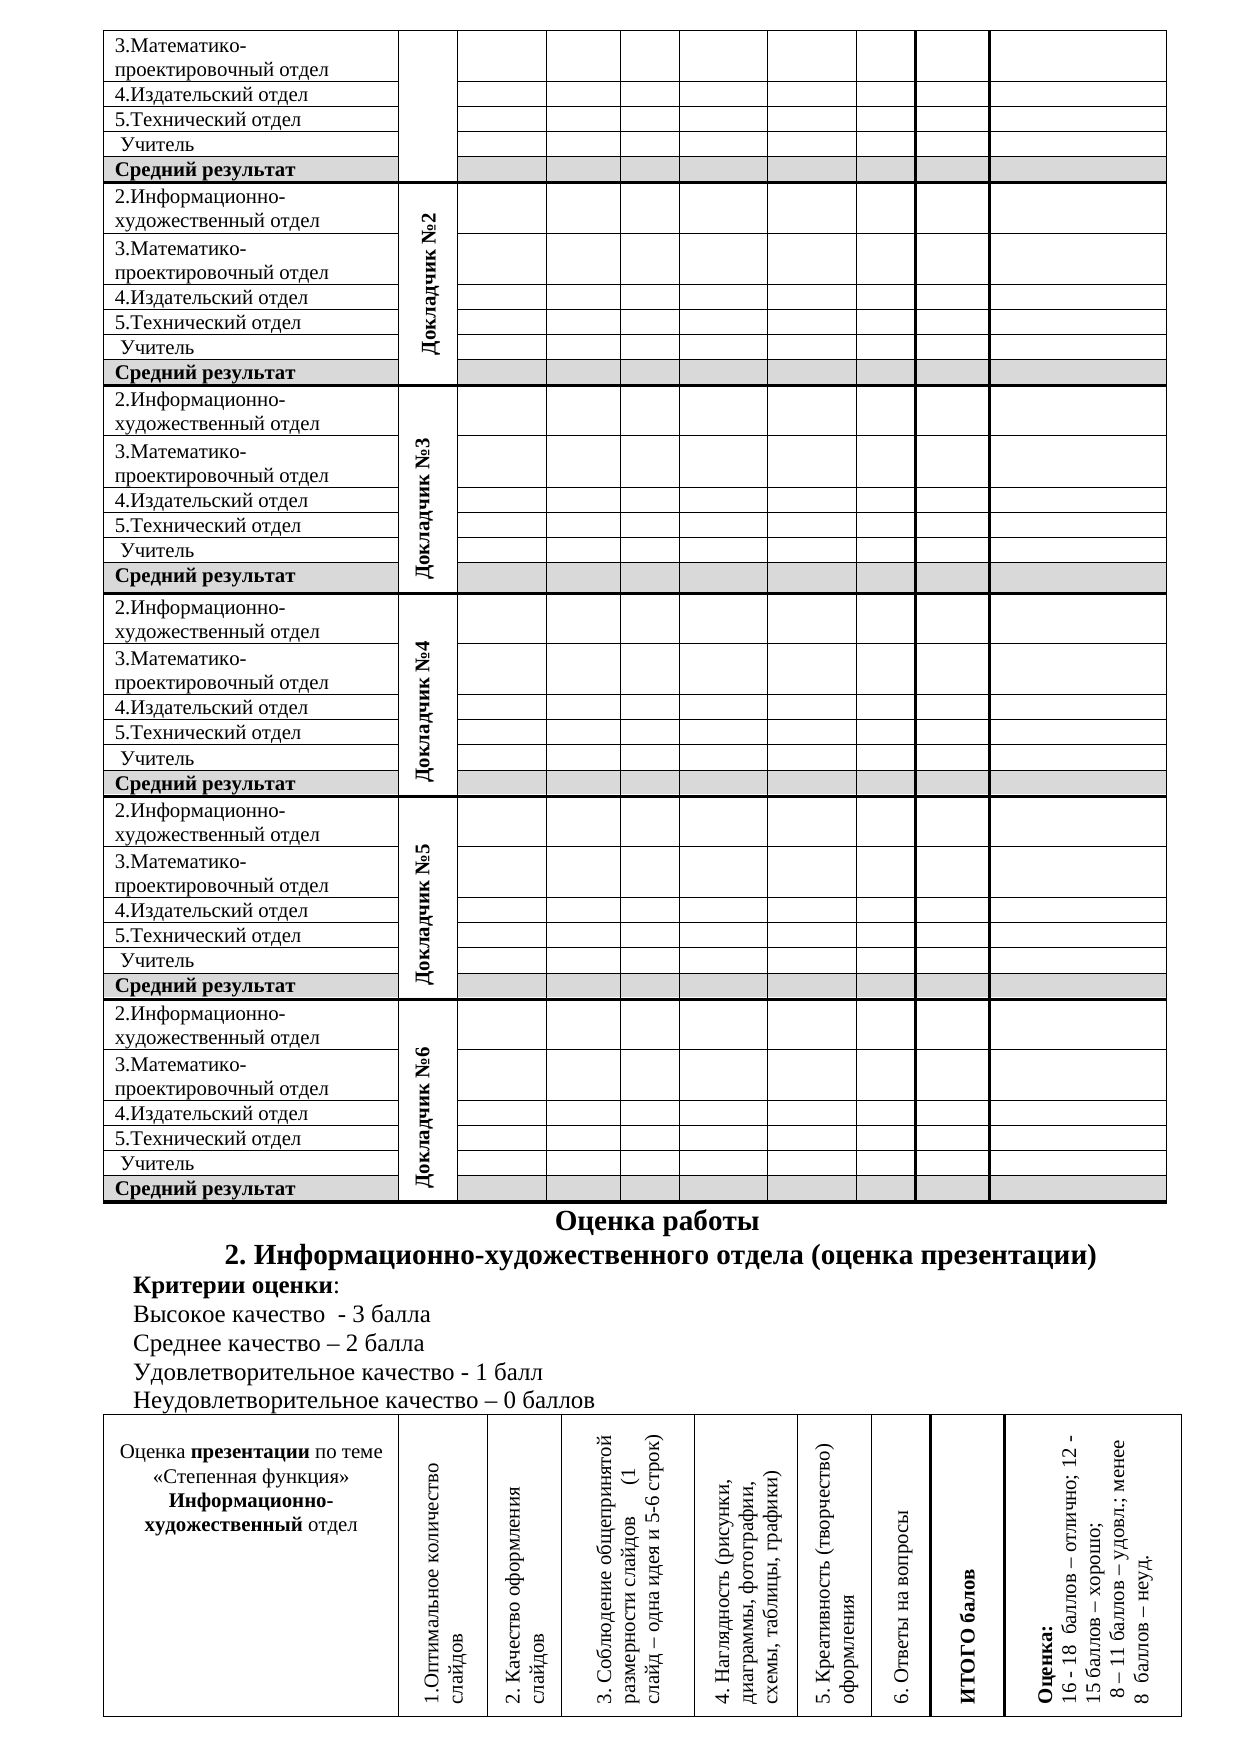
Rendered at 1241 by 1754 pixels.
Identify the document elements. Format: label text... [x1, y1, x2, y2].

table_cell [768, 1151, 856, 1175]
table_cell Докладчик №5 [399, 798, 457, 997]
table_cell [768, 923, 856, 947]
table_cell [768, 745, 856, 769]
table_cell [458, 234, 546, 284]
table_cell [857, 538, 914, 562]
table_cell [917, 234, 988, 284]
table_cell [768, 360, 856, 384]
table_cell 4.Издательский отдел [104, 285, 398, 309]
table_header Оценка презентации по теме «Степенная функция» Информационно-художественный отдел [104, 1415, 398, 1716]
table_cell [621, 1151, 679, 1175]
table_cell [621, 1176, 679, 1200]
table_cell [991, 1050, 1166, 1100]
table_cell [991, 538, 1166, 562]
table_cell [621, 360, 679, 384]
table_cell 2.Информационно-художественный отдел [104, 595, 398, 643]
table_cell [547, 335, 620, 359]
table_cell [458, 923, 546, 947]
table_cell [680, 1050, 767, 1100]
table_cell [621, 847, 679, 897]
table_cell [547, 488, 620, 512]
table_cell [621, 1126, 679, 1150]
table_cell 5.Технический отдел [104, 1126, 398, 1150]
table_cell [917, 563, 988, 592]
table_cell [547, 310, 620, 334]
table_cell [768, 107, 856, 131]
table_cell Докладчик №4 [399, 595, 457, 794]
table_cell [768, 285, 856, 309]
table_cell [621, 31, 679, 81]
table_cell [917, 595, 988, 643]
table_cell [621, 923, 679, 947]
table_cell [621, 1001, 679, 1049]
table_cell [621, 132, 679, 156]
table_cell [857, 1126, 914, 1150]
table_cell [917, 745, 988, 769]
table_cell [547, 595, 620, 643]
table_cell [991, 360, 1166, 384]
table_cell [917, 335, 988, 359]
table_cell [547, 513, 620, 537]
table_cell [857, 1101, 914, 1125]
table_cell [458, 974, 546, 997]
table_cell [621, 184, 679, 232]
table_header Оценка: 16 - 18 баллов – отлично; 12 - 15 баллов – хорошо; 8 – 11 баллов – удовл.; менее 8 баллов – неуд. [1006, 1415, 1181, 1716]
table_cell [768, 82, 856, 106]
table_cell [857, 695, 914, 719]
text 2. Информационно-художественного отдела (оценка презентации) [133, 1237, 1181, 1271]
table_cell [621, 310, 679, 334]
table_cell [458, 771, 546, 794]
table_cell [547, 1151, 620, 1175]
table_cell [547, 745, 620, 769]
table_cell [857, 1001, 914, 1049]
table_cell [917, 798, 988, 846]
table_cell [680, 1001, 767, 1049]
text Удовлетворительное качество - 1 балл [133, 1357, 1181, 1386]
table_cell 4.Издательский отдел [104, 82, 398, 106]
table_cell [458, 107, 546, 131]
table_cell [857, 644, 914, 694]
table_cell [621, 82, 679, 106]
table_cell [680, 1151, 767, 1175]
table_cell [680, 1176, 767, 1200]
table_cell [917, 82, 988, 106]
table_cell [547, 234, 620, 284]
table_cell [857, 387, 914, 435]
table_cell [768, 488, 856, 512]
table_cell [621, 1101, 679, 1125]
table_cell [547, 923, 620, 947]
table_cell [547, 436, 620, 487]
table_cell [458, 1001, 546, 1049]
table_header 1.Оптимальное количество слайдов [399, 1415, 487, 1716]
table_cell [768, 234, 856, 284]
table_cell [458, 285, 546, 309]
table_cell [680, 234, 767, 284]
table_cell [857, 132, 914, 156]
table_cell [857, 157, 914, 181]
table_cell Докладчик №3 [399, 387, 457, 592]
table_cell [621, 898, 679, 922]
table_cell [991, 1001, 1166, 1049]
table_cell [458, 720, 546, 744]
table_cell 3.Математико-проектировочный отдел [104, 234, 398, 284]
table_cell [768, 771, 856, 794]
table_cell 5.Технический отдел [104, 107, 398, 131]
table_cell [917, 720, 988, 744]
table_cell [547, 798, 620, 846]
table_cell 4.Издательский отдел [104, 695, 398, 719]
table_cell [680, 563, 767, 592]
table_cell [857, 948, 914, 972]
table_cell [917, 1126, 988, 1150]
table_cell [547, 720, 620, 744]
table_cell [917, 1151, 988, 1175]
table_cell 2.Информационно-художественный отдел [104, 184, 398, 232]
table_cell [917, 157, 988, 181]
table_cell [621, 335, 679, 359]
table_cell [547, 82, 620, 106]
table_cell [768, 644, 856, 694]
table_cell [917, 974, 988, 997]
table_cell [917, 847, 988, 897]
table_cell [991, 107, 1166, 131]
table_cell [991, 310, 1166, 334]
table_cell [857, 595, 914, 643]
table_cell [458, 1050, 546, 1100]
table_cell [991, 923, 1166, 947]
text Среднее качество – 2 балла [133, 1328, 1181, 1357]
table_cell [991, 898, 1166, 922]
table_cell [991, 31, 1166, 81]
table_cell Средний результат [104, 974, 398, 997]
table_cell [768, 974, 856, 997]
table_cell [547, 132, 620, 156]
table_cell [917, 538, 988, 562]
table_cell [621, 695, 679, 719]
table_cell [680, 488, 767, 512]
table_cell [857, 310, 914, 334]
table_cell [857, 974, 914, 997]
table_cell [458, 132, 546, 156]
table_cell 2.Информационно-художественный отдел [104, 387, 398, 435]
table_cell [458, 184, 546, 232]
table_cell [458, 1101, 546, 1125]
table_cell [768, 387, 856, 435]
table_cell 5.Технический отдел [104, 720, 398, 744]
table_cell [680, 847, 767, 897]
table_cell [680, 923, 767, 947]
table_cell [991, 563, 1166, 592]
table_cell [768, 898, 856, 922]
table_cell [547, 644, 620, 694]
table_cell [680, 436, 767, 487]
table_cell [680, 335, 767, 359]
table_cell [991, 595, 1166, 643]
table_cell [917, 923, 988, 947]
table_cell [991, 695, 1166, 719]
table_cell [458, 157, 546, 181]
table_cell 3.Математико-проектировочный отдел [104, 644, 398, 694]
table_cell [680, 513, 767, 537]
table_cell [621, 538, 679, 562]
table_cell [991, 1176, 1166, 1200]
table_cell [458, 948, 546, 972]
table_cell [917, 1176, 988, 1200]
table_cell [917, 513, 988, 537]
table_cell [547, 285, 620, 309]
table_cell [991, 513, 1166, 537]
table_cell [458, 644, 546, 694]
table_cell [991, 974, 1166, 997]
table_cell [547, 184, 620, 232]
table_cell [991, 234, 1166, 284]
table_cell [917, 488, 988, 512]
table_cell [680, 695, 767, 719]
table_cell [768, 720, 856, 744]
table_cell [917, 948, 988, 972]
table_cell [857, 745, 914, 769]
table_cell [991, 335, 1166, 359]
table_cell [917, 360, 988, 384]
table_cell [458, 360, 546, 384]
table_header ИТОГО балов [932, 1415, 1003, 1716]
table_cell [917, 1001, 988, 1049]
table_cell Средний результат [104, 157, 398, 181]
table_cell [768, 798, 856, 846]
table_cell [458, 898, 546, 922]
table_cell [547, 771, 620, 794]
table_cell [991, 285, 1166, 309]
table_cell [991, 847, 1166, 897]
table_cell Средний результат [104, 563, 398, 592]
table_cell [547, 538, 620, 562]
table_cell [768, 310, 856, 334]
table_cell [991, 184, 1166, 232]
table_cell 2.Информационно-художественный отдел [104, 1001, 398, 1049]
table_cell Учитель [104, 1151, 398, 1175]
table_cell [991, 745, 1166, 769]
table_cell [547, 1001, 620, 1049]
table_cell [917, 132, 988, 156]
table_cell [857, 335, 914, 359]
table_cell [621, 595, 679, 643]
table_cell [547, 695, 620, 719]
table_cell 2.Информационно-художественный отдел [104, 798, 398, 846]
table_cell [917, 644, 988, 694]
table_cell [621, 644, 679, 694]
table_cell [768, 436, 856, 487]
table_cell [857, 720, 914, 744]
table_cell [917, 31, 988, 81]
table_cell [458, 436, 546, 487]
table_cell [547, 974, 620, 997]
table_header 6. Ответы на вопросы [872, 1415, 929, 1716]
table_cell [547, 107, 620, 131]
table_cell [857, 184, 914, 232]
table_cell [547, 847, 620, 897]
table_cell [768, 1001, 856, 1049]
table_cell [768, 132, 856, 156]
table_cell [991, 82, 1166, 106]
table_cell [917, 107, 988, 131]
table_cell [991, 1101, 1166, 1125]
table_cell [768, 184, 856, 232]
table_cell [917, 387, 988, 435]
table_cell [458, 595, 546, 643]
table_cell [857, 436, 914, 487]
table_cell [991, 387, 1166, 435]
table_cell [857, 563, 914, 592]
table_cell [768, 335, 856, 359]
table_cell [857, 513, 914, 537]
table_cell Учитель [104, 335, 398, 359]
table_cell [547, 157, 620, 181]
table_cell 3.Математико-проектировочный отдел [104, 1050, 398, 1100]
table_cell 3.Математико-проектировочный отдел [104, 31, 398, 81]
table_cell [621, 157, 679, 181]
table_cell [621, 771, 679, 794]
table_header 4. Наглядность (рисунки, диаграммы, фотографии, схемы, таблицы, графики) [695, 1415, 797, 1716]
table_cell [857, 1176, 914, 1200]
table_header 3. Соблюдение общепринятой размерности слайдов (1 слайд – одна идея и 5-6 строк) [562, 1415, 694, 1716]
table_cell [768, 1050, 856, 1100]
table_cell [680, 360, 767, 384]
table_cell 4.Издательский отдел [104, 898, 398, 922]
table_cell [857, 360, 914, 384]
table_cell 3.Математико-проектировочный отдел [104, 436, 398, 487]
table_cell [680, 184, 767, 232]
table_cell [857, 234, 914, 284]
table_cell [621, 798, 679, 846]
table_cell 5.Технический отдел [104, 513, 398, 537]
table_cell [917, 771, 988, 794]
table_cell [991, 644, 1166, 694]
table_cell [768, 1101, 856, 1125]
table_cell [547, 948, 620, 972]
table_cell [621, 285, 679, 309]
table_cell [680, 310, 767, 334]
table_cell [458, 387, 546, 435]
table_cell Докладчик №2 [399, 184, 457, 384]
table_cell Средний результат [104, 360, 398, 384]
table_cell [680, 771, 767, 794]
table_cell [621, 1050, 679, 1100]
table_cell Учитель [104, 132, 398, 156]
table_cell [680, 538, 767, 562]
table_cell [458, 1126, 546, 1150]
table_cell [768, 948, 856, 972]
table_cell [680, 31, 767, 81]
table_cell [621, 387, 679, 435]
table_cell [458, 745, 546, 769]
table_cell [680, 1126, 767, 1150]
table_cell [680, 898, 767, 922]
table_cell [680, 974, 767, 997]
table_cell [458, 695, 546, 719]
table_cell [768, 513, 856, 537]
table_cell 4.Издательский отдел [104, 1101, 398, 1125]
table_cell [991, 132, 1166, 156]
table_cell Докладчик №6 [399, 1001, 457, 1200]
table_cell [917, 184, 988, 232]
table_cell [458, 488, 546, 512]
table_cell Средний результат [104, 771, 398, 794]
table_cell [768, 31, 856, 81]
table_cell [458, 1151, 546, 1175]
table_cell [768, 847, 856, 897]
table_cell [991, 488, 1166, 512]
table_cell [458, 31, 546, 81]
table_cell [621, 436, 679, 487]
table_cell [458, 82, 546, 106]
table_cell [991, 157, 1166, 181]
table_cell [621, 488, 679, 512]
table_cell 5.Технический отдел [104, 923, 398, 947]
table_cell [621, 745, 679, 769]
table_cell [768, 1176, 856, 1200]
table_cell [680, 132, 767, 156]
table_cell [857, 488, 914, 512]
table_cell [680, 1101, 767, 1125]
table_cell 4.Издательский отдел [104, 488, 398, 512]
table_cell [680, 285, 767, 309]
text Высокое качество - 3 балла [133, 1299, 1181, 1328]
table_cell [458, 1176, 546, 1200]
table_cell [621, 948, 679, 972]
table_cell [680, 387, 767, 435]
table_cell [991, 720, 1166, 744]
table_cell [680, 720, 767, 744]
text Оценка работы [133, 1203, 1181, 1237]
table_cell [458, 513, 546, 537]
table_cell [680, 644, 767, 694]
table_cell [917, 1050, 988, 1100]
table_cell Средний результат [104, 1176, 398, 1200]
table_cell [547, 1126, 620, 1150]
table_cell Учитель [104, 538, 398, 562]
table_cell [458, 310, 546, 334]
table_cell [768, 563, 856, 592]
table_cell [680, 745, 767, 769]
table_cell [857, 1050, 914, 1100]
table_cell [621, 720, 679, 744]
table_cell [857, 771, 914, 794]
table_cell [917, 1101, 988, 1125]
table_cell [621, 107, 679, 131]
table_cell [917, 695, 988, 719]
table_cell [857, 82, 914, 106]
table_cell [857, 107, 914, 131]
table_cell [857, 798, 914, 846]
text Критерии оценки: [133, 1271, 1181, 1299]
table_cell Учитель [104, 745, 398, 769]
table_cell Учитель [104, 948, 398, 972]
table_cell [621, 234, 679, 284]
table_cell [547, 1050, 620, 1100]
table_cell [458, 538, 546, 562]
table_cell [991, 798, 1166, 846]
table_cell [857, 847, 914, 897]
table_cell [547, 563, 620, 592]
table_cell [680, 107, 767, 131]
table_cell [857, 923, 914, 947]
table_cell [917, 310, 988, 334]
table_header 5. Креативность (творчество) оформления [798, 1415, 871, 1716]
table_cell [857, 31, 914, 81]
table_cell [917, 285, 988, 309]
table_cell [680, 82, 767, 106]
table_header 2. Качество оформления слайдов [488, 1415, 561, 1716]
table_cell [621, 513, 679, 537]
table_cell [768, 1126, 856, 1150]
table_cell [917, 436, 988, 487]
table_cell [680, 948, 767, 972]
table_cell [680, 595, 767, 643]
table_cell [857, 1151, 914, 1175]
table_cell [547, 1101, 620, 1125]
table_cell [917, 898, 988, 922]
table_cell [991, 948, 1166, 972]
table_cell [458, 563, 546, 592]
table_cell [857, 898, 914, 922]
table_cell [768, 538, 856, 562]
text Неудовлетворительное качество – 0 баллов [133, 1386, 1181, 1414]
table_cell [547, 31, 620, 81]
table_cell [991, 1126, 1166, 1150]
table_cell [768, 157, 856, 181]
table_cell [991, 1151, 1166, 1175]
table_cell 5.Технический отдел [104, 310, 398, 334]
table_cell [458, 335, 546, 359]
table_cell [621, 974, 679, 997]
table_cell [768, 595, 856, 643]
table_cell [768, 695, 856, 719]
table_cell [547, 360, 620, 384]
table_cell [680, 798, 767, 846]
table_cell [621, 563, 679, 592]
table_cell [547, 1176, 620, 1200]
table_cell [991, 436, 1166, 487]
table_cell [458, 798, 546, 846]
table_cell [991, 771, 1166, 794]
table_cell [458, 847, 546, 897]
table_cell [547, 898, 620, 922]
table_cell [680, 157, 767, 181]
table_cell [547, 387, 620, 435]
table_cell 3.Математико-проектировочный отдел [104, 847, 398, 897]
table_cell [857, 285, 914, 309]
